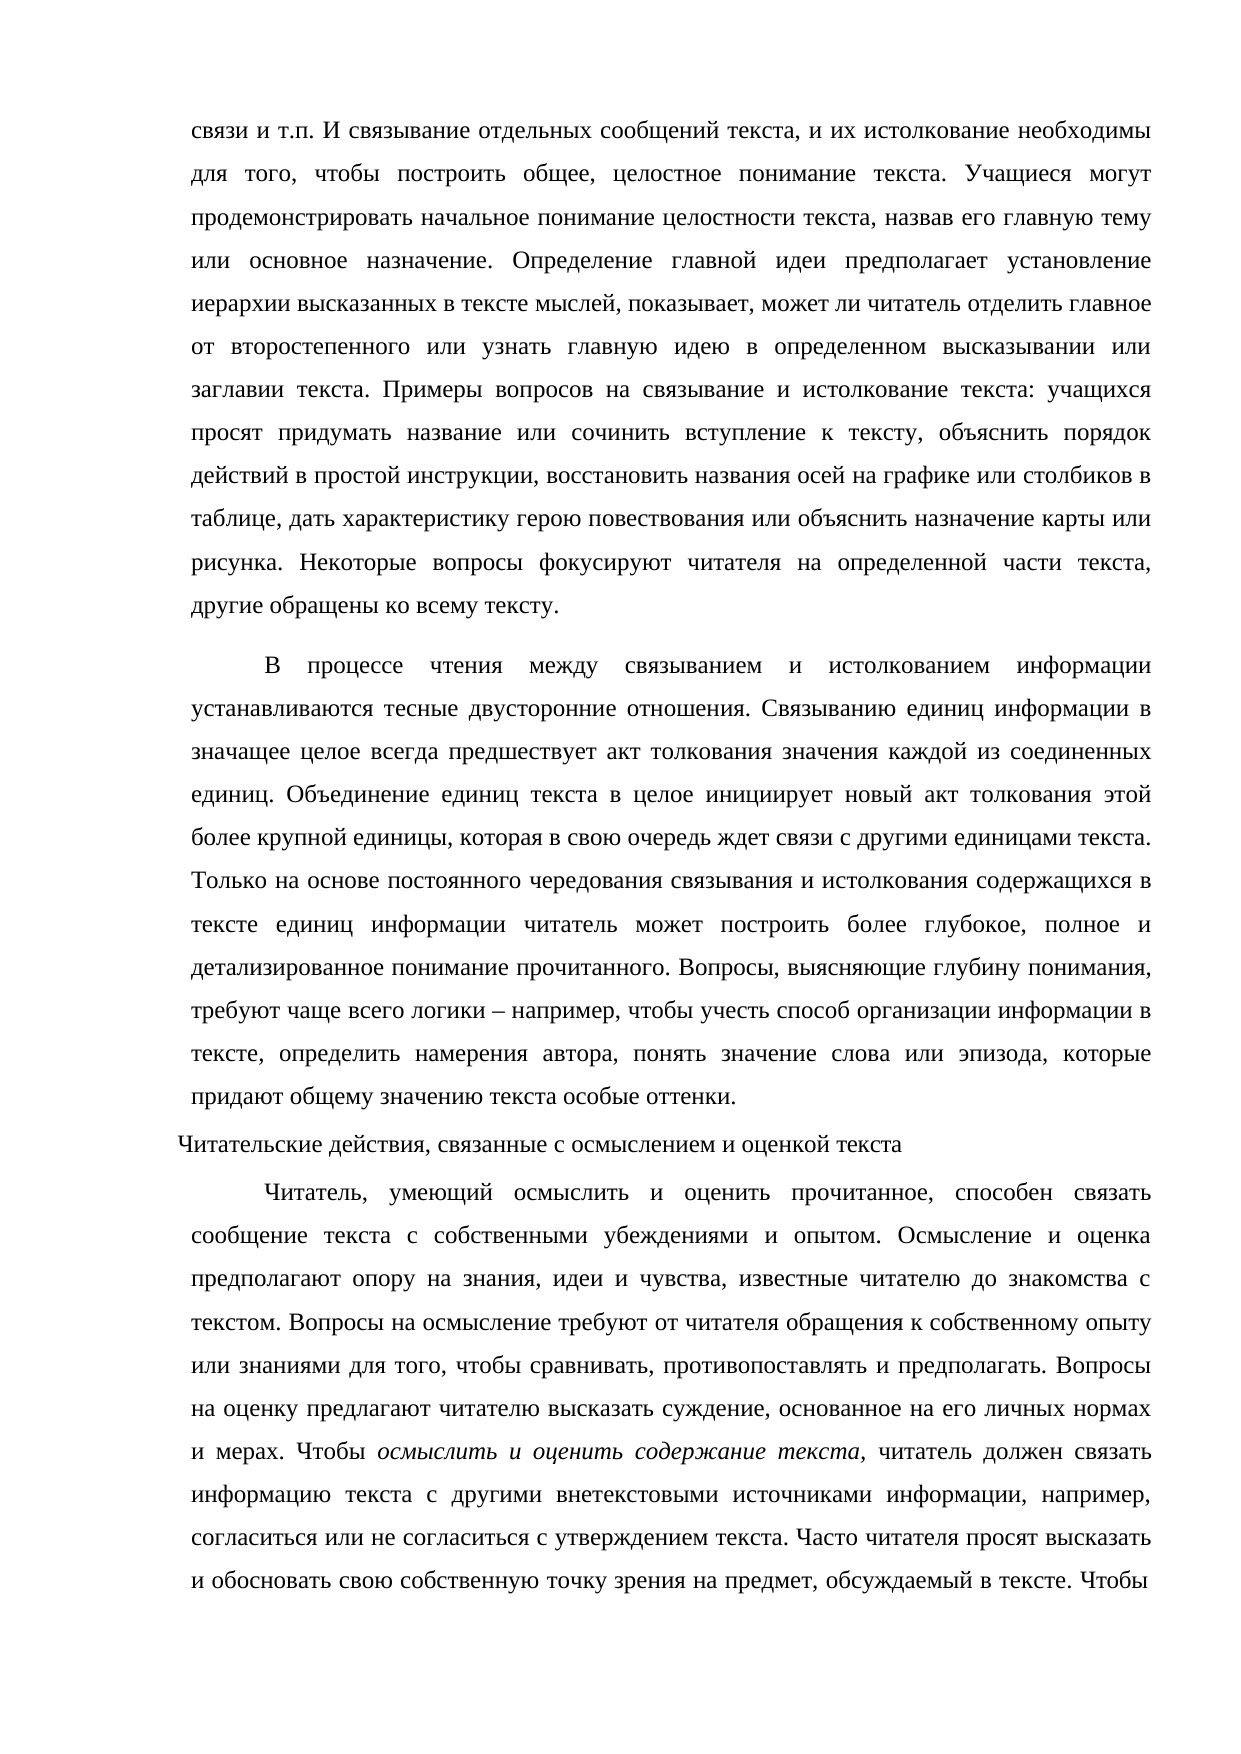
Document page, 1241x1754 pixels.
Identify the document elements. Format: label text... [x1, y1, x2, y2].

text связи и т.п. И связывание отдельных сообщений текста, и их истолкование необходимы для того, чтобы построить общее, целостное понимание текста. Учащиеся могут продемонстрировать начальное понимание целостности текста, назвав его главную тему или основное назначение. Определение главной идеи предполагает установление иерархии высказанных в тексте мыслей, показывает, может ли читатель отделить главное от второстепенного или узнать главную идею в определенном высказывании или заглавии текста. Примеры вопросов на связывание и истолкование текста: учащихся просят придумать название или сочинить вступление к тексту, объяснить порядок действий в простой инструкции, восстановить названия осей на графике или столбиков в таблице, дать характеристику герою повествования или объяснить назначение карты или рисунка. Некоторые вопросы фокусируют читателя на определенной части текста, другие обращены ко всему тексту. [191, 115, 1152, 618]
text Читатель, умеющий осмыслить и оценить прочитанное, способен связать сообщение текста с собственными убеждениями и опытом. Осмысление и оценка предполагают опору на знания, идеи и чувства, известные читателю до знакомства с текстом. Вопросы на осмысление требуют от читателя обращения к собственному опыту или знаниями для того, чтобы сравнивать, противопоставлять и предполагать. Вопросы на оценку предлагают читателю высказать суждение, основанное на его личных нормах и мерах. Чтобы осмыслить и оценить содержание текста, читатель должен связать информацию текста с другими внетекстовыми источниками информации, например, согласиться или не согласиться с утверждением текста. Часто читателя просят высказать и обосновать свою собственную точку зрения на предмет, обсуждаемый в тексте. Чтобы [191, 1177, 1152, 1594]
text Читательские действия, связанные с осмыслением и оценкой текста [177, 1129, 1181, 1158]
text В процессе чтения между связыванием и истолкованием информации устанавливаются тесные двусторонние отношения. Связыванию единиц информации в значащее целое всегда предшествует акт толкования значения каждой из соединенных единиц. Объединение единиц текста в целое инициирует новый акт толкования этой более крупной единицы, которая в свою очередь ждет связи с другими единицами текста. Только на основе постоянного чередования связывания и истолкования содержащихся в тексте единиц информации читатель может построить более глубокое, полное и детализированное понимание прочитанного. Вопросы, выясняющие глубину понимания, требуют чаще всего логики – например, чтобы учесть способ организации информации в тексте, определить намерения автора, понять значение слова или эпизода, которые придают общему значению текста особые оттенки. [191, 650, 1152, 1110]
